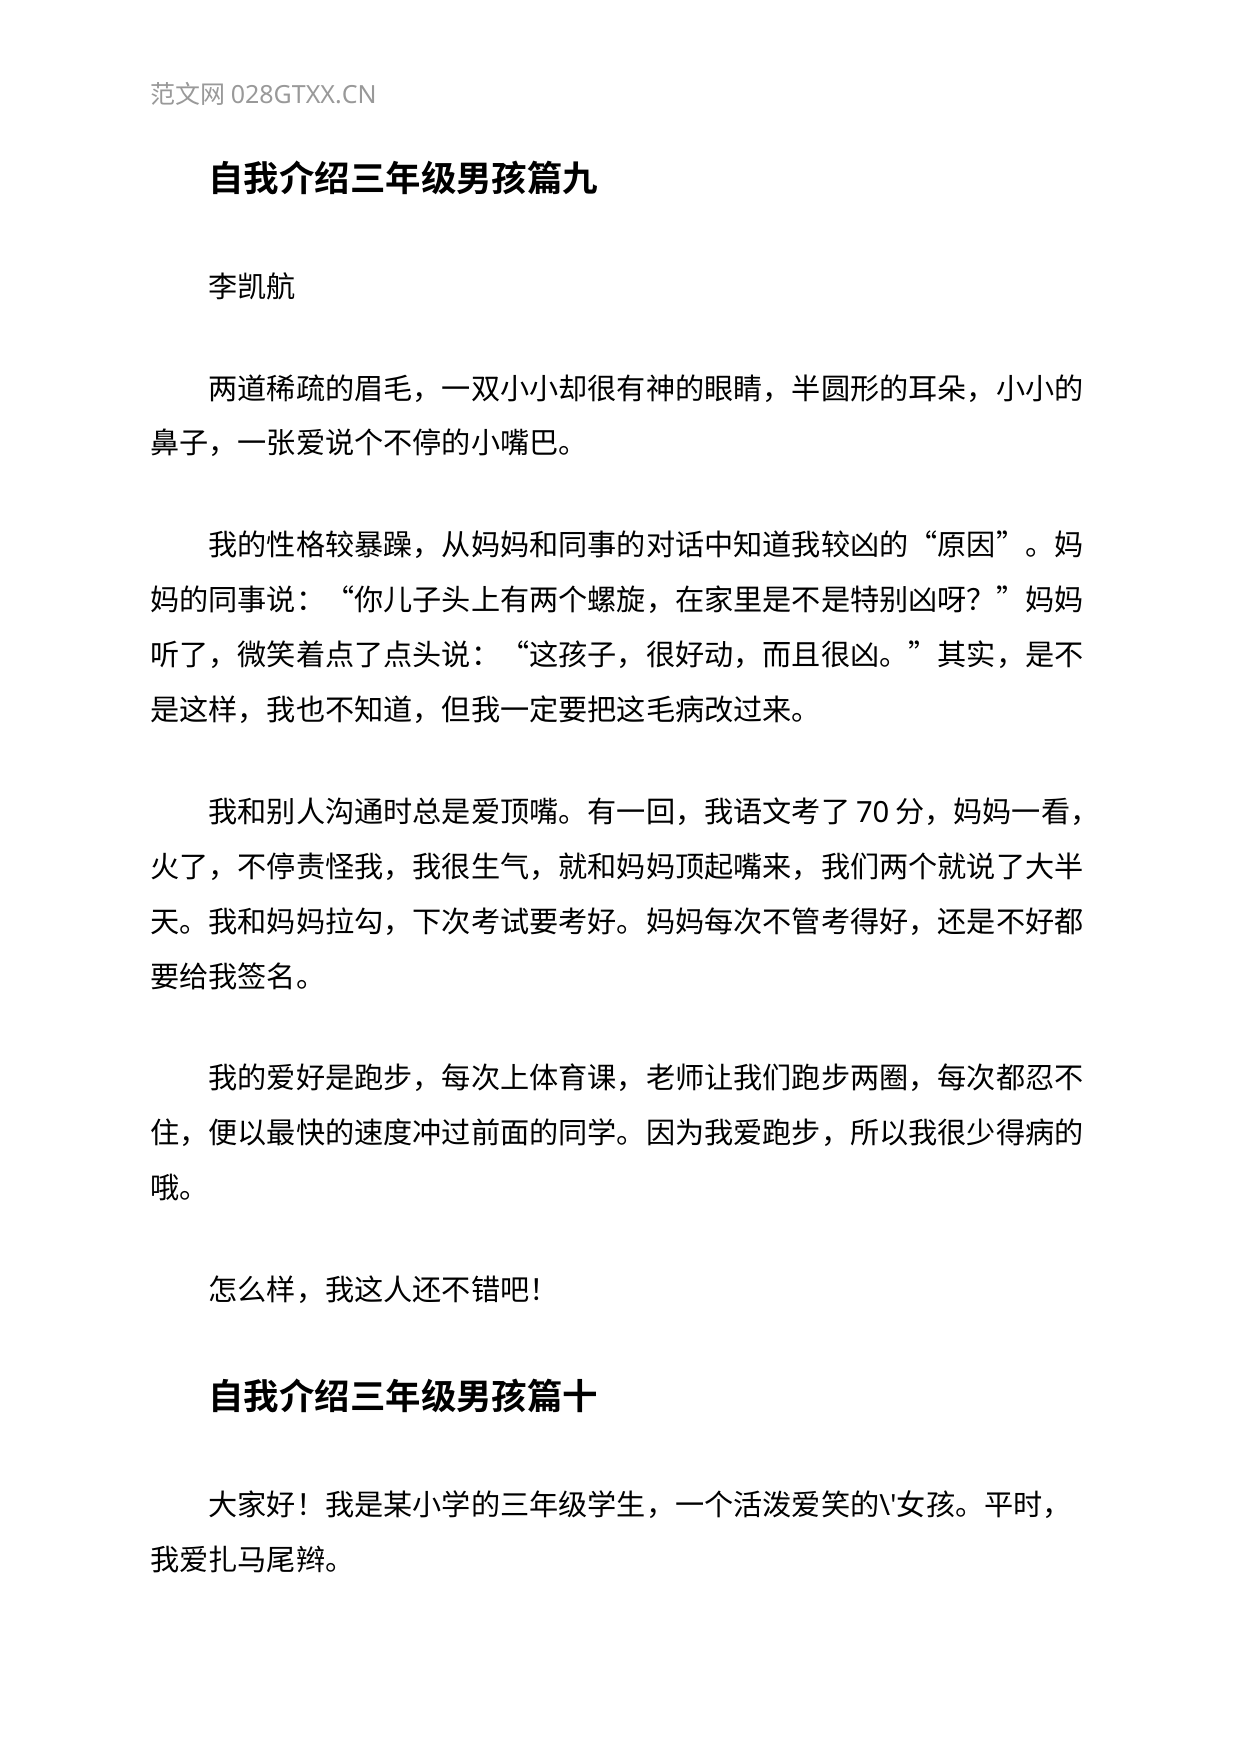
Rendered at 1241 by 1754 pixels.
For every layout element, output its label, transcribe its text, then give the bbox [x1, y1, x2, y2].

text 两道稀疏的眉毛，一双小小却很有神的眼睛，半圆形的耳朵，小小的鼻子，一张爱说个不停的小嘴巴。 [150, 365, 1090, 462]
text 自我介绍三年级男孩篇十 [150, 1368, 1090, 1419]
text 我的性格较暴躁，从妈妈和同事的对话中知道我较凶的“原因”。妈妈的同事说：“你儿子头上有两个螺旋，在家里是不是特别凶呀？”妈妈听了，微笑着点了点头说：“这孩子，很好动，而且很凶。”其实，是不是这样，我也不知道，但我一定要把这毛病改过来。 [150, 522, 1090, 729]
text 我的爱好是跑步，每次上体育课，老师让我们跑步两圈，每次都忍不住，便以最快的速度冲过前面的同学。因为我爱跑步，所以我很少得病的哦。 [150, 1055, 1090, 1207]
text 大家好！我是某小学的三年级学生，一个活泼爱笑的\'女孩。平时，我爱扎马尾辫。 [150, 1482, 1090, 1579]
text 自我介绍三年级男孩篇九 [150, 150, 1090, 201]
text 怎么样，我这人还不错吧！ [150, 1266, 1090, 1309]
text 我和别人沟通时总是爱顶嘴。有一回，我语文考了70分，妈妈一看，火了，不停责怪我，我很生气，就和妈妈顶起嘴来，我们两个就说了大半天。我和妈妈拉勾，下次考试要考好。妈妈每次不管考得好，还是不好都要给我签名。 [150, 788, 1090, 995]
text 李凯航 [150, 263, 1090, 306]
